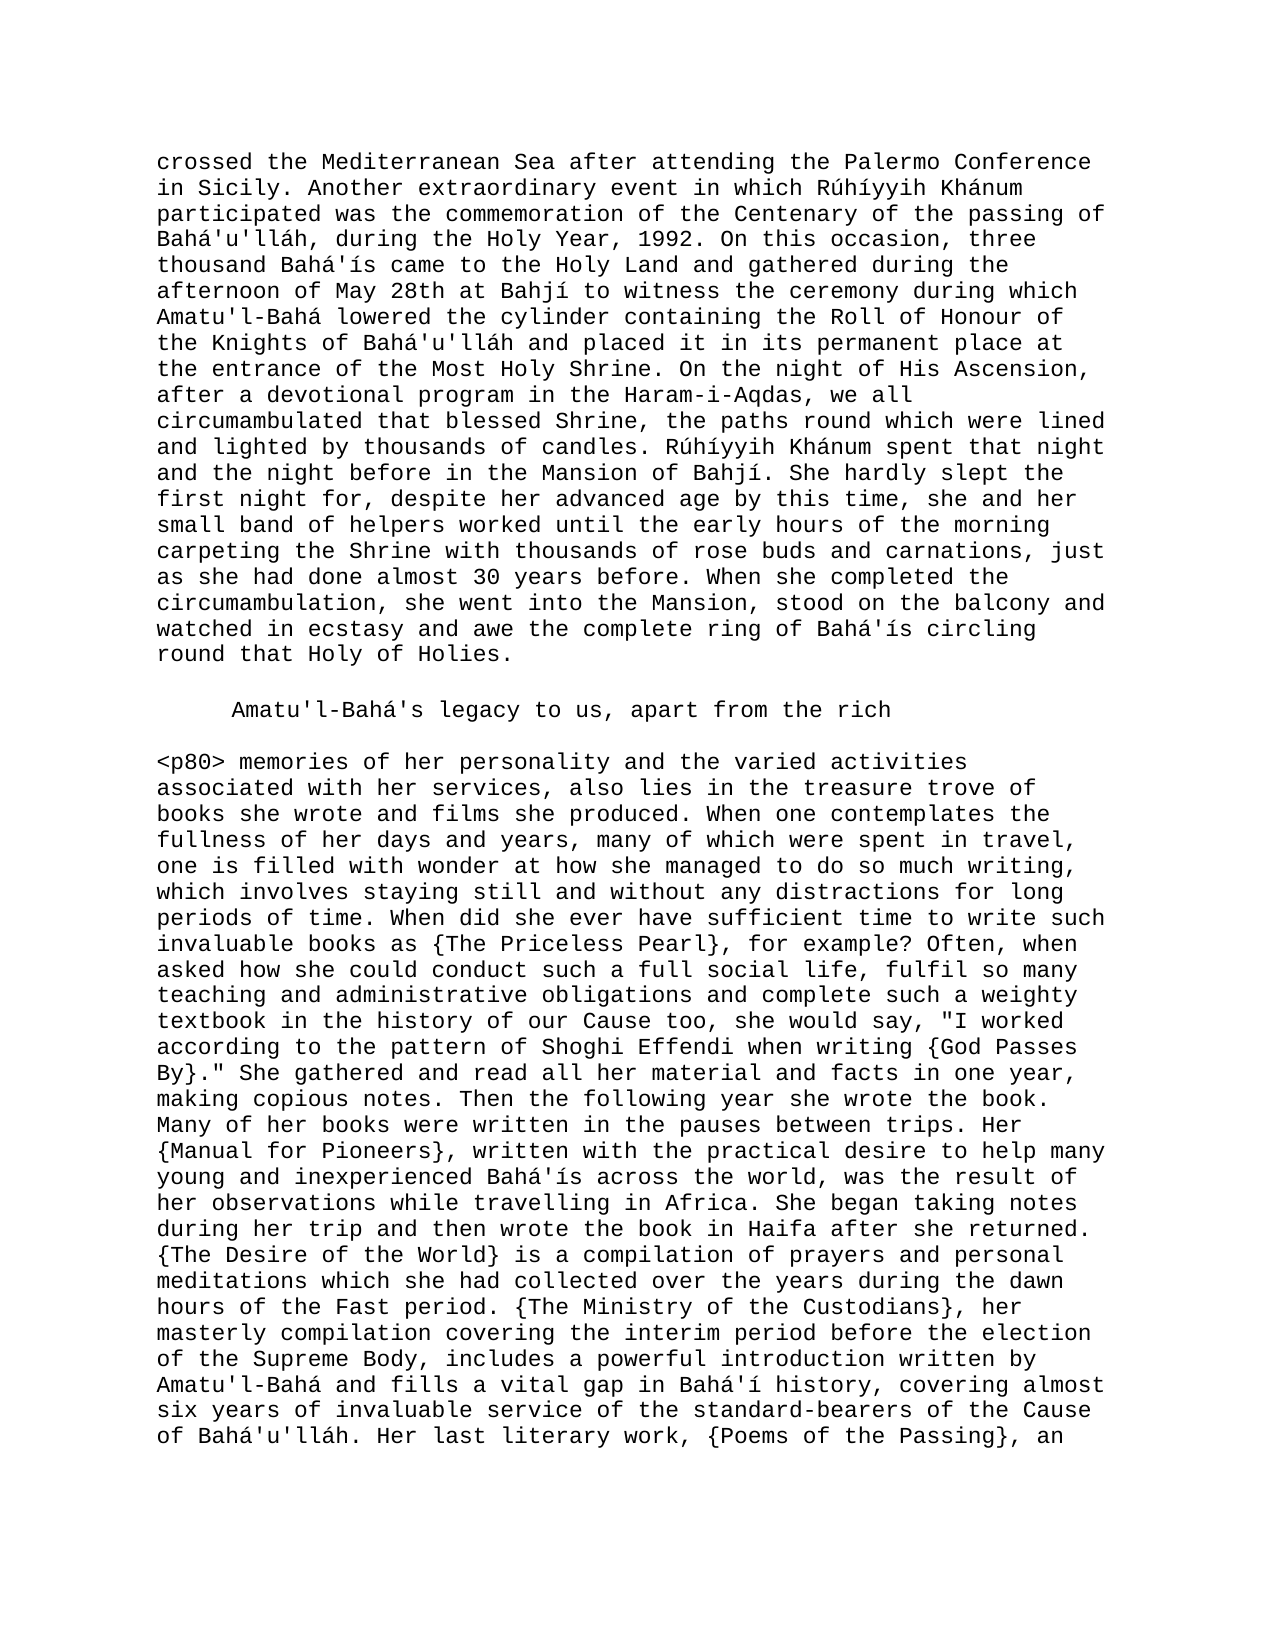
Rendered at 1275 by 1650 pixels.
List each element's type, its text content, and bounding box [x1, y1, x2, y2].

text Amatu'l-Bahá's legacy to us, apart from the rich [156, 698, 1118, 724]
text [156, 150, 1118, 669]
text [156, 750, 1118, 1451]
